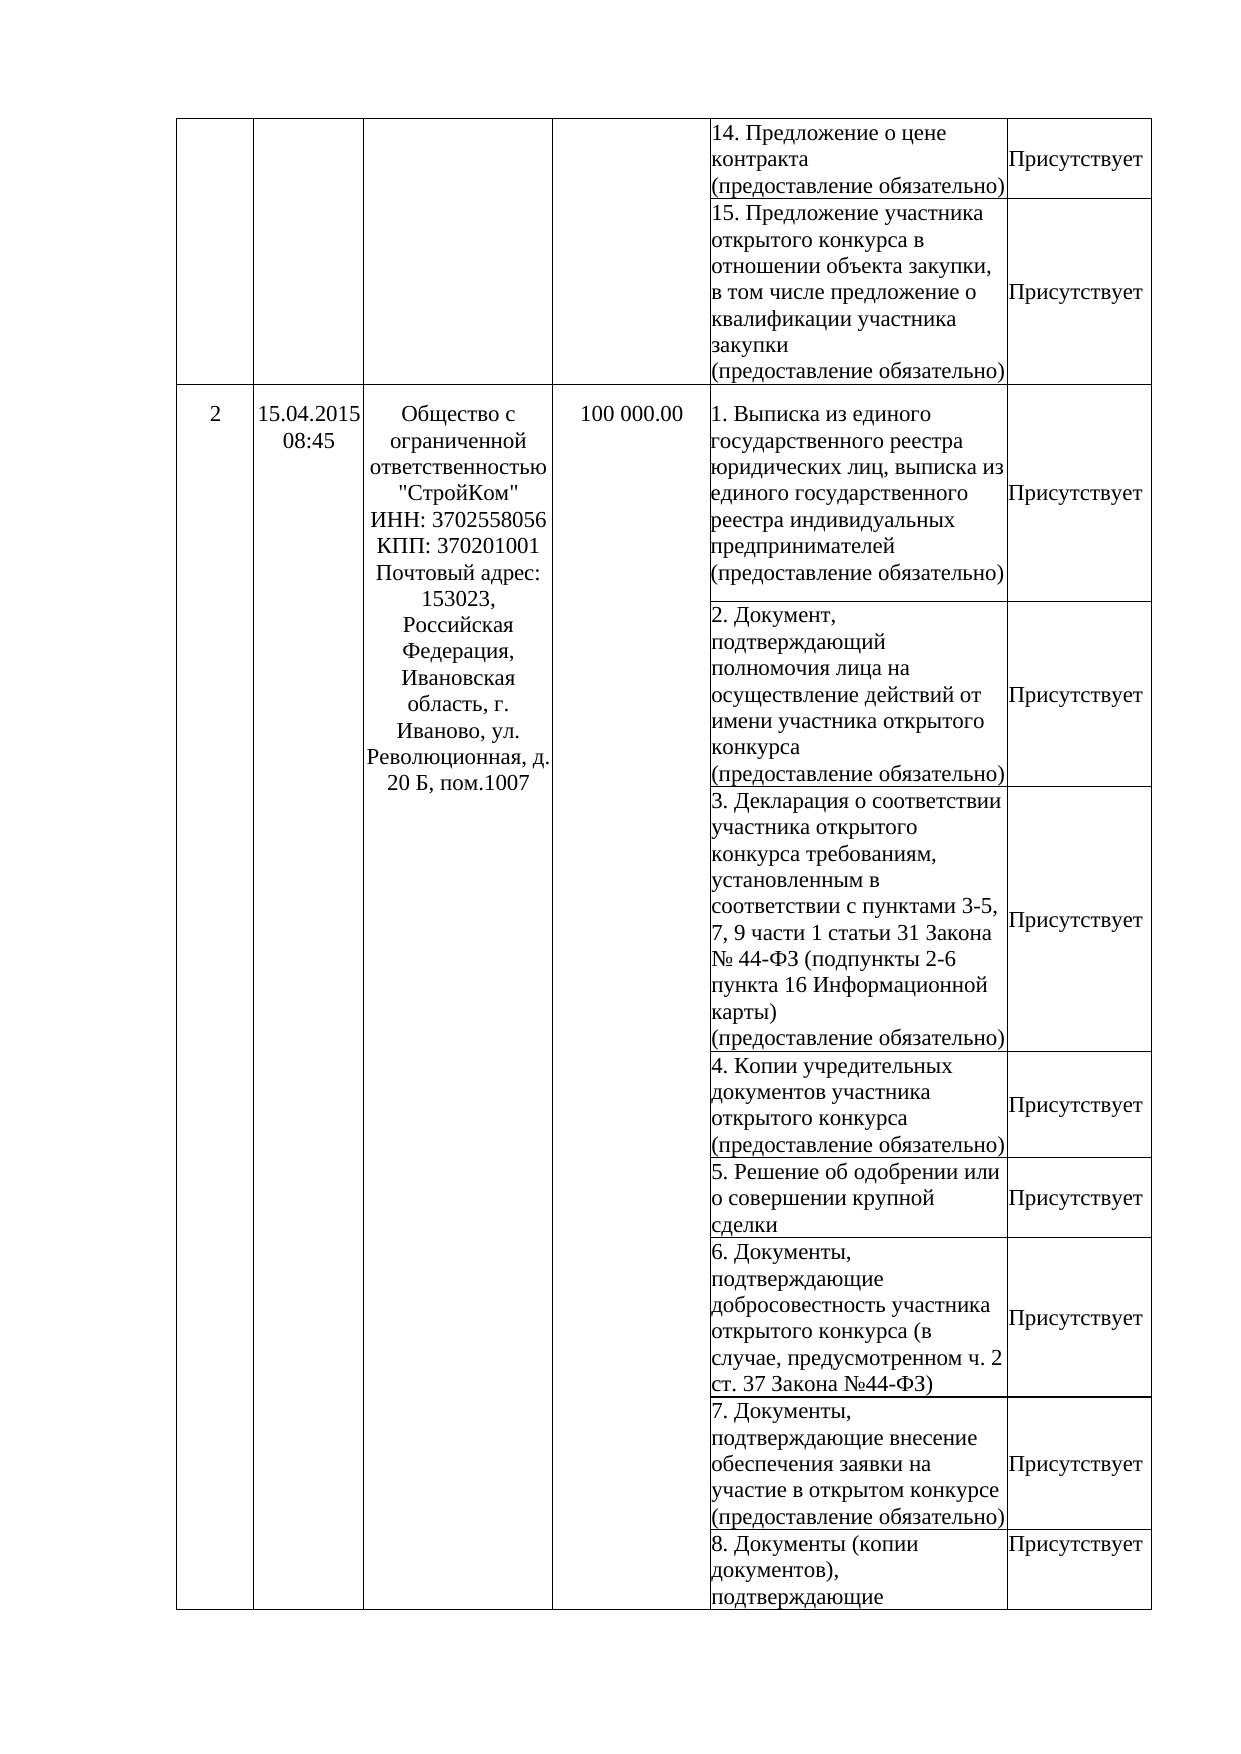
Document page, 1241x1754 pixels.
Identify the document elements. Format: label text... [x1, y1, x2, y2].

table_cell Присутствует [1008, 199, 1151, 384]
table_cell Присутствует [1008, 1052, 1151, 1157]
table_cell Присутствует [1008, 1238, 1151, 1396]
table_cell 4. Копии учредительных документов участника открытого конкурса (предоставление обязательно) [711, 1052, 1007, 1157]
table_cell 15.04.2015 08:45 [254, 385, 363, 1609]
table_cell Присутствует [1008, 602, 1151, 786]
table_cell 7. Документы, подтверждающие внесение обеспечения заявки на участие в открытом конкурсе (предоставление обязательно) [711, 1398, 1007, 1529]
table_cell 6. Документы, подтверждающие добросовестность участника открытого конкурса (в случае, предусмотренном ч. 2 ст. 37 Закона №44-ФЗ) [711, 1238, 1007, 1396]
table_cell 2. Документ, подтверждающий полномочия лица на осуществление действий от имени участника открытого конкурса (предоставление обязательно) [711, 602, 1007, 786]
table_cell Присутствует [1008, 385, 1151, 601]
table_cell Присутствует [1008, 1530, 1151, 1609]
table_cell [711, 1530, 1007, 1609]
table_cell Присутствует [1008, 119, 1151, 198]
table_cell 14. Предложение о цене контракта (предоставление обязательно) [711, 119, 1007, 198]
table_cell Присутствует [1008, 1398, 1151, 1529]
table_cell Присутствует [1008, 787, 1151, 1051]
table_cell 2 [177, 385, 253, 1609]
table_cell 3. Декларация о соответствии участника открытого конкурса требованиям, установленным в соответствии с пунктами 3-5, 7, 9 части 1 статьи 31 Закона № 44-ФЗ (подпункты 2-6 пункта 16 Информационной карты) (предоставление обязательно) [711, 787, 1007, 1051]
table_cell 5. Решение об одобрении или о совершении крупной сделки [711, 1158, 1007, 1237]
table_cell 15. Предложение участника открытого конкурса в отношении объекта закупки, в том числе предложение о квалификации участника закупки (предоставление обязательно) [711, 199, 1007, 384]
table_cell Присутствует [1008, 1158, 1151, 1237]
table_cell Общество с ограниченной ответственностью "СтройКом" ИНН: 3702558056 КПП: 370201001 Почтовый адрес: 153023, Российская Федерация, Ивановская область, г. Иваново, ул. Революционная, д. 20 Б, пом.1007 [364, 385, 552, 1609]
table_cell 1. Выписка из единого государственного реестра юридических лиц, выписка из единого государственного реестра индивидуальных предпринимателей (предоставление обязательно) [711, 385, 1007, 601]
table_cell 100 000.00 [553, 385, 710, 1609]
